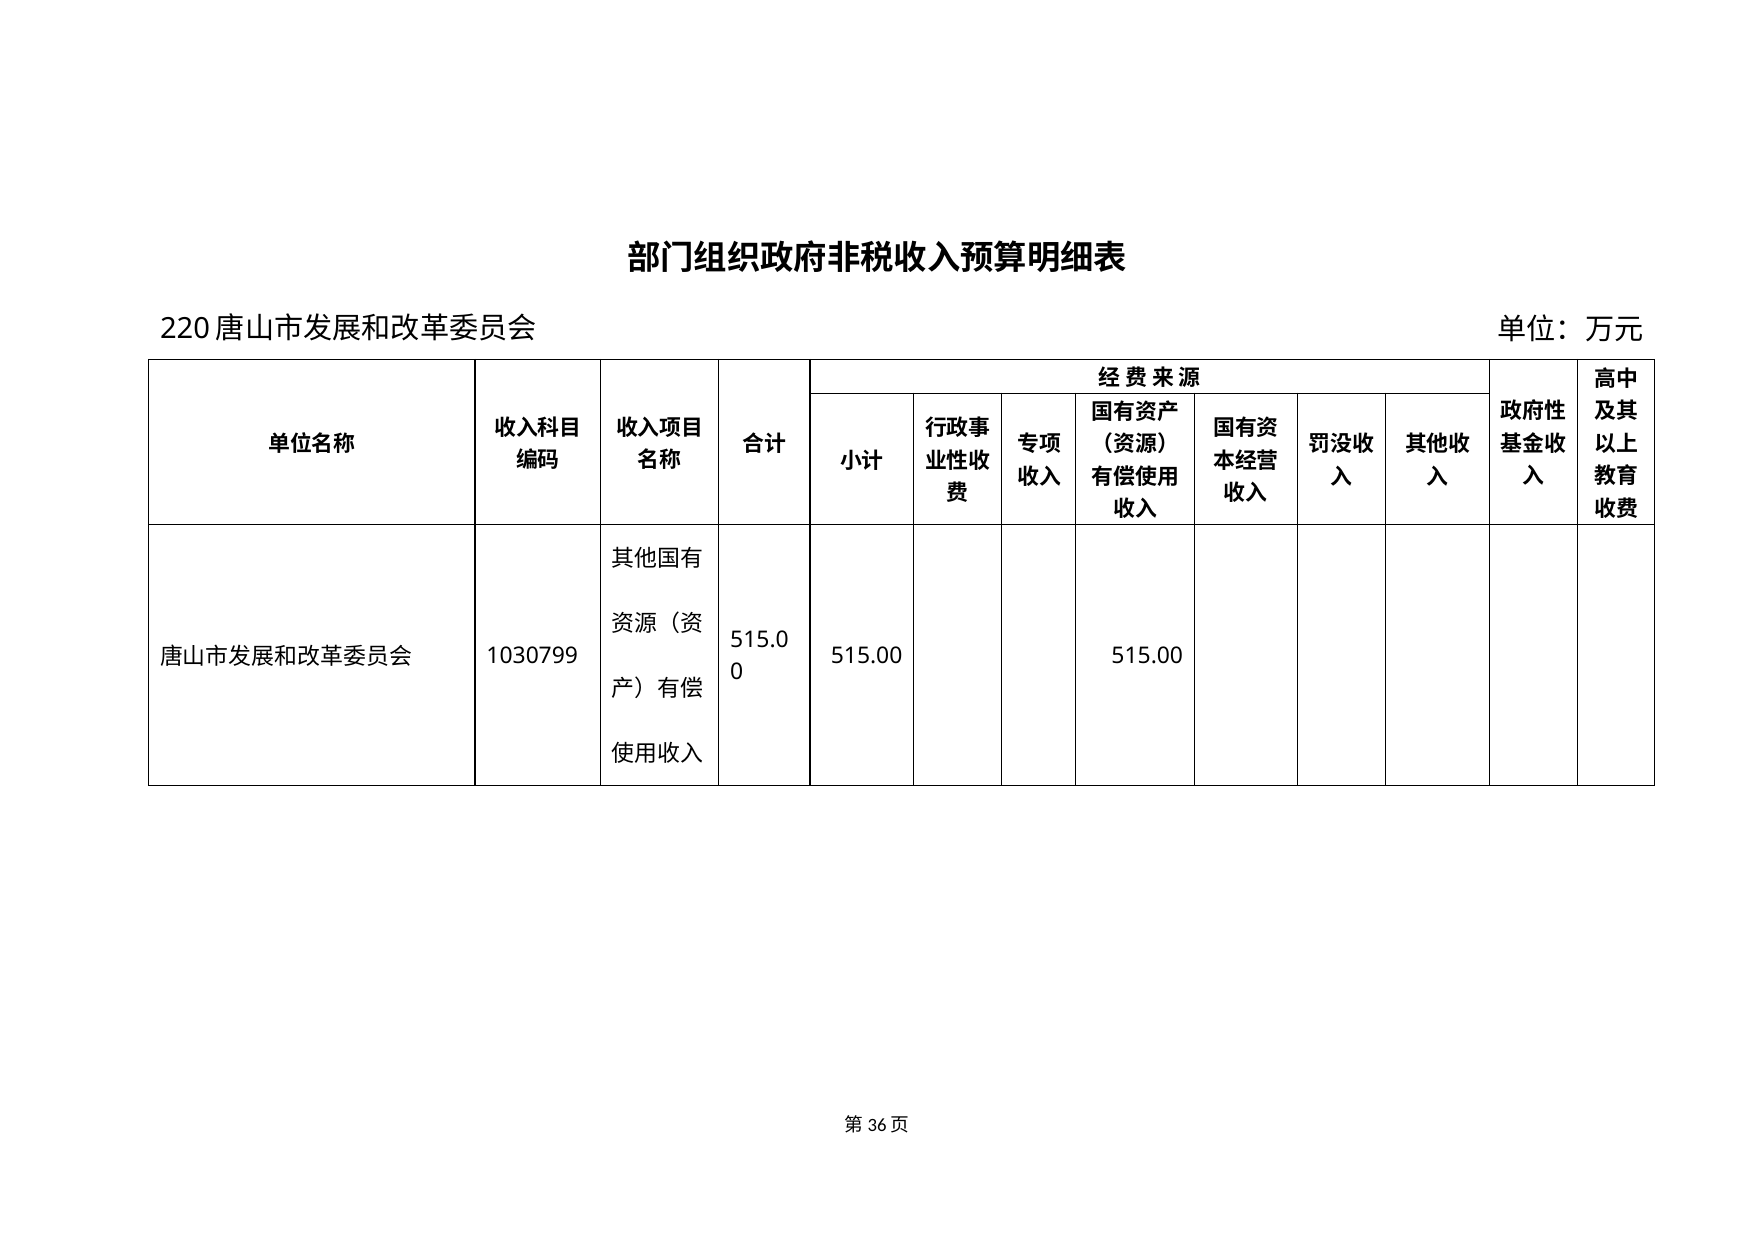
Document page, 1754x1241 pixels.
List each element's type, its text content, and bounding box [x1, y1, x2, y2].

table_cell 515.00 [719, 525, 809, 784]
table_cell [1298, 525, 1385, 784]
table_cell 行政事业性收费 [914, 394, 1001, 523]
table_header 220唐山市发展和改革委员会 [149, 294, 1194, 359]
table_cell 罚没收入 [1298, 394, 1385, 523]
table_cell 收入项目名称 [601, 360, 718, 523]
table_cell [1002, 525, 1075, 784]
table_cell 其他国有资源（资产）有偿使用收入 [601, 525, 718, 784]
table_cell [1578, 525, 1654, 784]
table_cell 唐山市发展和改革委员会 [149, 525, 474, 784]
table_cell 单位名称 [149, 360, 474, 523]
table_cell 1030799 [476, 525, 600, 784]
table_cell 国有资产（资源）有偿使用收入 [1076, 394, 1194, 523]
table_cell 专项收入 [1002, 394, 1075, 523]
table_cell [1490, 525, 1577, 784]
table_cell [1386, 525, 1489, 784]
table_cell 合计 [719, 360, 809, 523]
table_cell 其他收入 [1386, 394, 1489, 523]
table_cell 经 费 来 源 [811, 360, 1489, 392]
table_cell 政府性基金收入 [1490, 360, 1577, 523]
table_cell 515.00 [1076, 525, 1194, 784]
title 部门组织政府非税收入预算明细表 [150, 223, 1604, 288]
table_cell [1195, 525, 1297, 784]
table_cell 小计 [811, 394, 913, 523]
table_header 单位：万元 [1194, 294, 1654, 359]
table_cell 高中及其以上教育收费 [1578, 360, 1654, 523]
table_cell 国有资本经营收入 [1195, 394, 1297, 523]
table_cell 515.00 [811, 525, 913, 784]
table_cell [914, 525, 1001, 784]
table_cell 收入科目编码 [476, 360, 600, 523]
